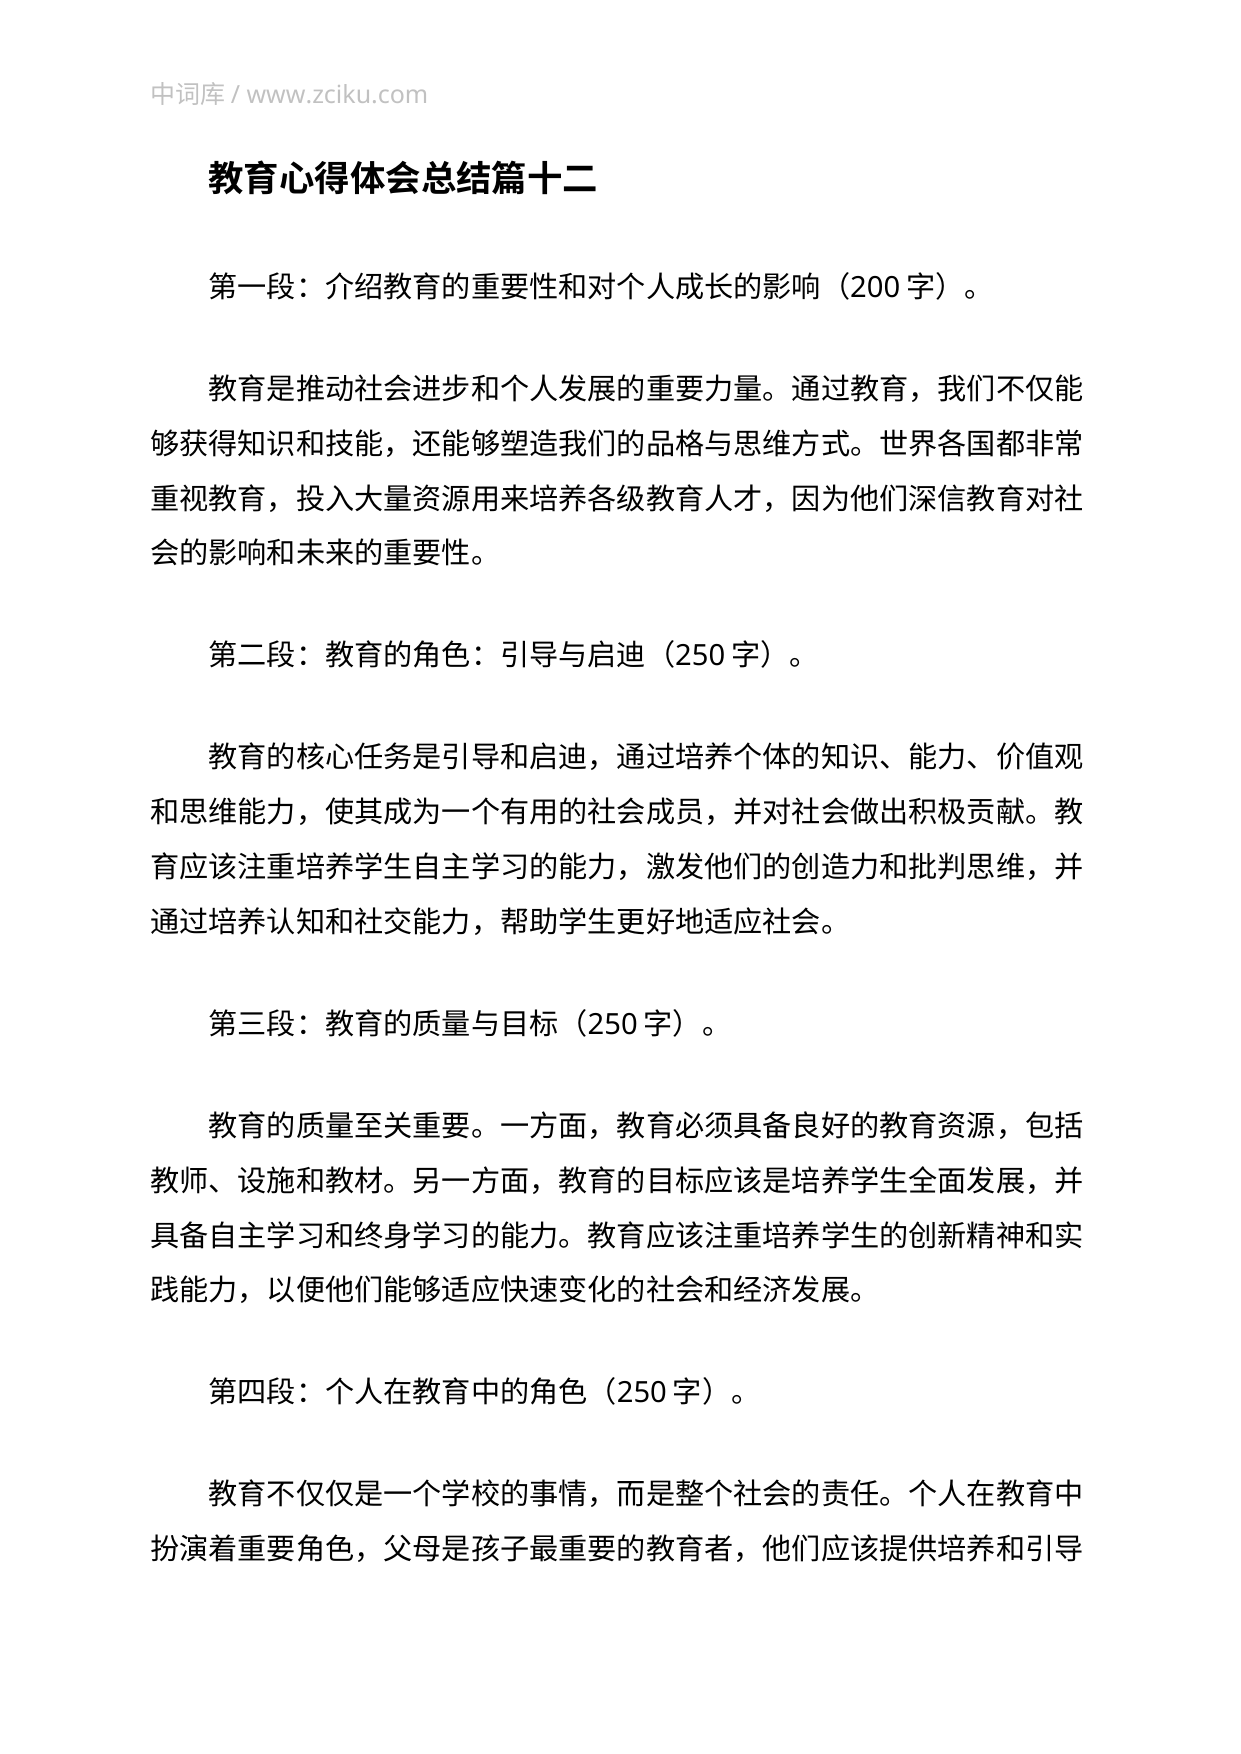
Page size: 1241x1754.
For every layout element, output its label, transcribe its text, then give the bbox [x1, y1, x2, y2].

text 教育是推动社会进步和个人发展的重要力量。通过教育，我们不仅能够获得知识和技能，还能够塑造我们的品格与思维方式。世界各国都非常重视教育，投入大量资源用来培养各级教育人才，因为他们深信教育对社会的影响和未来的重要性。 [150, 365, 1090, 572]
text 第四段：个人在教育中的角色（250字）。 [150, 1369, 1090, 1411]
text 第二段：教育的角色：引导与启迪（250字）。 [150, 632, 1090, 674]
text 第一段：介绍教育的重要性和对个人成长的影响（200字）。 [150, 263, 1090, 306]
text 第三段：教育的质量与目标（250字）。 [150, 1000, 1090, 1043]
text 教育心得体会总结篇十二 [150, 150, 1090, 201]
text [150, 1471, 1090, 1568]
text 教育的核心任务是引导和启迪，通过培养个体的知识、能力、价值观和思维能力，使其成为一个有用的社会成员，并对社会做出积极贡献。教育应该注重培养学生自主学习的能力，激发他们的创造力和批判思维，并通过培养认知和社交能力，帮助学生更好地适应社会。 [150, 734, 1090, 941]
text 教育的质量至关重要。一方面，教育必须具备良好的教育资源，包括教师、设施和教材。另一方面，教育的目标应该是培养学生全面发展，并具备自主学习和终身学习的能力。教育应该注重培养学生的创新精神和实践能力，以便他们能够适应快速变化的社会和经济发展。 [150, 1102, 1090, 1309]
